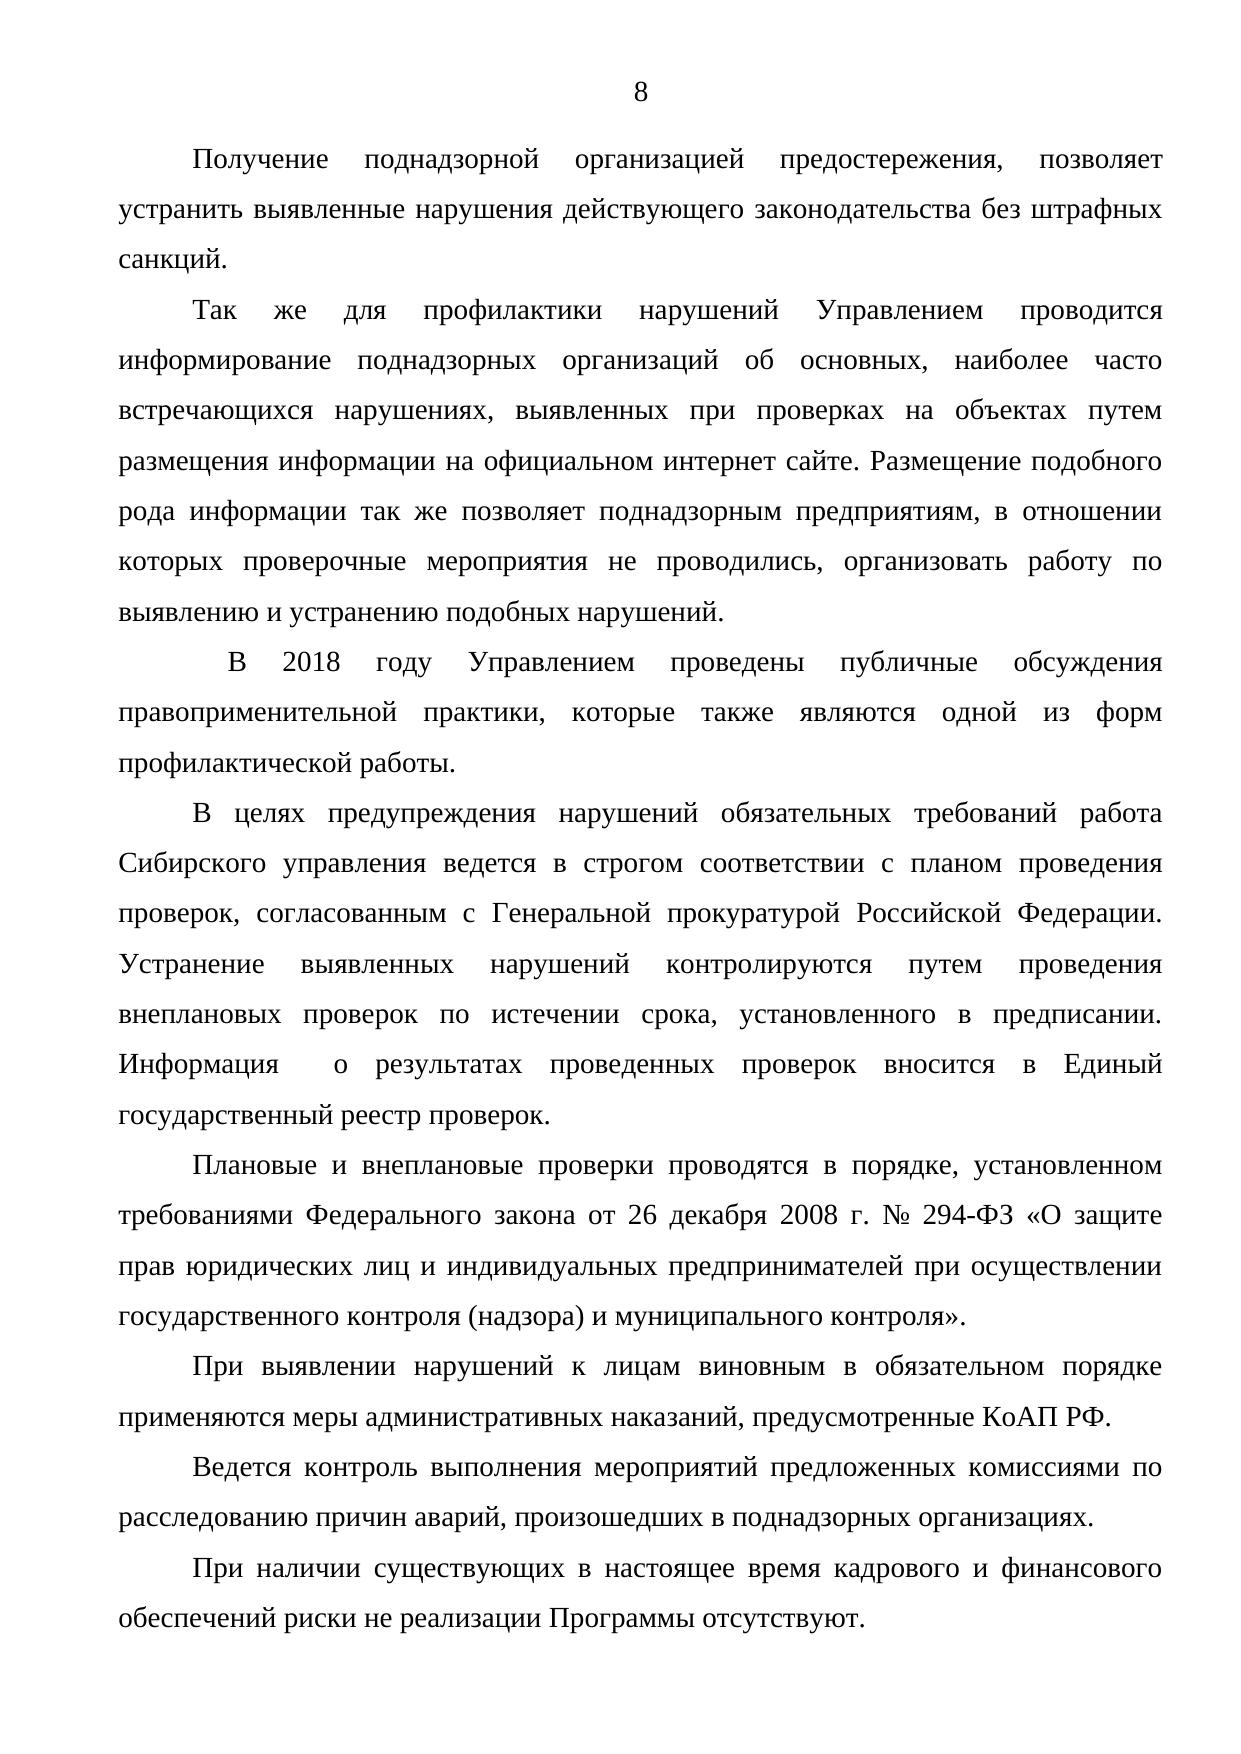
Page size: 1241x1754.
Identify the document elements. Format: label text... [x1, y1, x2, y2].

text В целях предупреждения нарушений обязательных требований работа Сибирского управления ведется в строгом соответствии с планом проведения проверок, согласованным с Генеральной прокуратурой Российской Федерации. Устранение выявленных нарушений контролируются путем проведения внеплановых проверок по истечении срока, установленного в предписании. Информация о результатах проведенных проверок вносится в Единый государственный реестр проверок. [118, 795, 1163, 1130]
text При выявлении нарушений к лицам виновным в обязательном порядке применяются меры административных наказаний, предусмотренные КоАП РФ. [118, 1348, 1163, 1432]
text Получение поднадзорной организацией предостережения, позволяет устранить выявленные нарушения действующего законодательства без штрафных санкций. [118, 141, 1163, 275]
text Ведется контроль выполнения мероприятий предложенных комиссиями по расследованию причин аварий, произошедших в поднадзорных организациях. [118, 1449, 1163, 1533]
text В 2018 году Управлением проведены публичные обсуждения правоприменительной практики, которые также являются одной из форм профилактической работы. [118, 644, 1163, 778]
text Так же для профилактики нарушений Управлением проводится информирование поднадзорных организаций об основных, наиболее часто встречающихся нарушениях, выявленных при проверках на объектах путем размещения информации на официальном интернет сайте. Размещение подобного рода информации так же позволяет поднадзорным предприятиям, в отношении которых проверочные мероприятия не проводились, организовать работу по выявлению и устранению подобных нарушений. [118, 292, 1163, 627]
title При наличии существующих в настоящее время кадрового и финансового обеспечений риски не реализации Программы отсутствуют. [118, 1550, 1163, 1633]
text Плановые и внеплановые проверки проводятся в порядке, установленном требованиями Федерального закона от 26 декабря 2008 г. № 294-ФЗ «О защите прав юридических лиц и индивидуальных предпринимателей при осуществлении государственного контроля (надзора) и муниципального контроля». [118, 1147, 1163, 1332]
